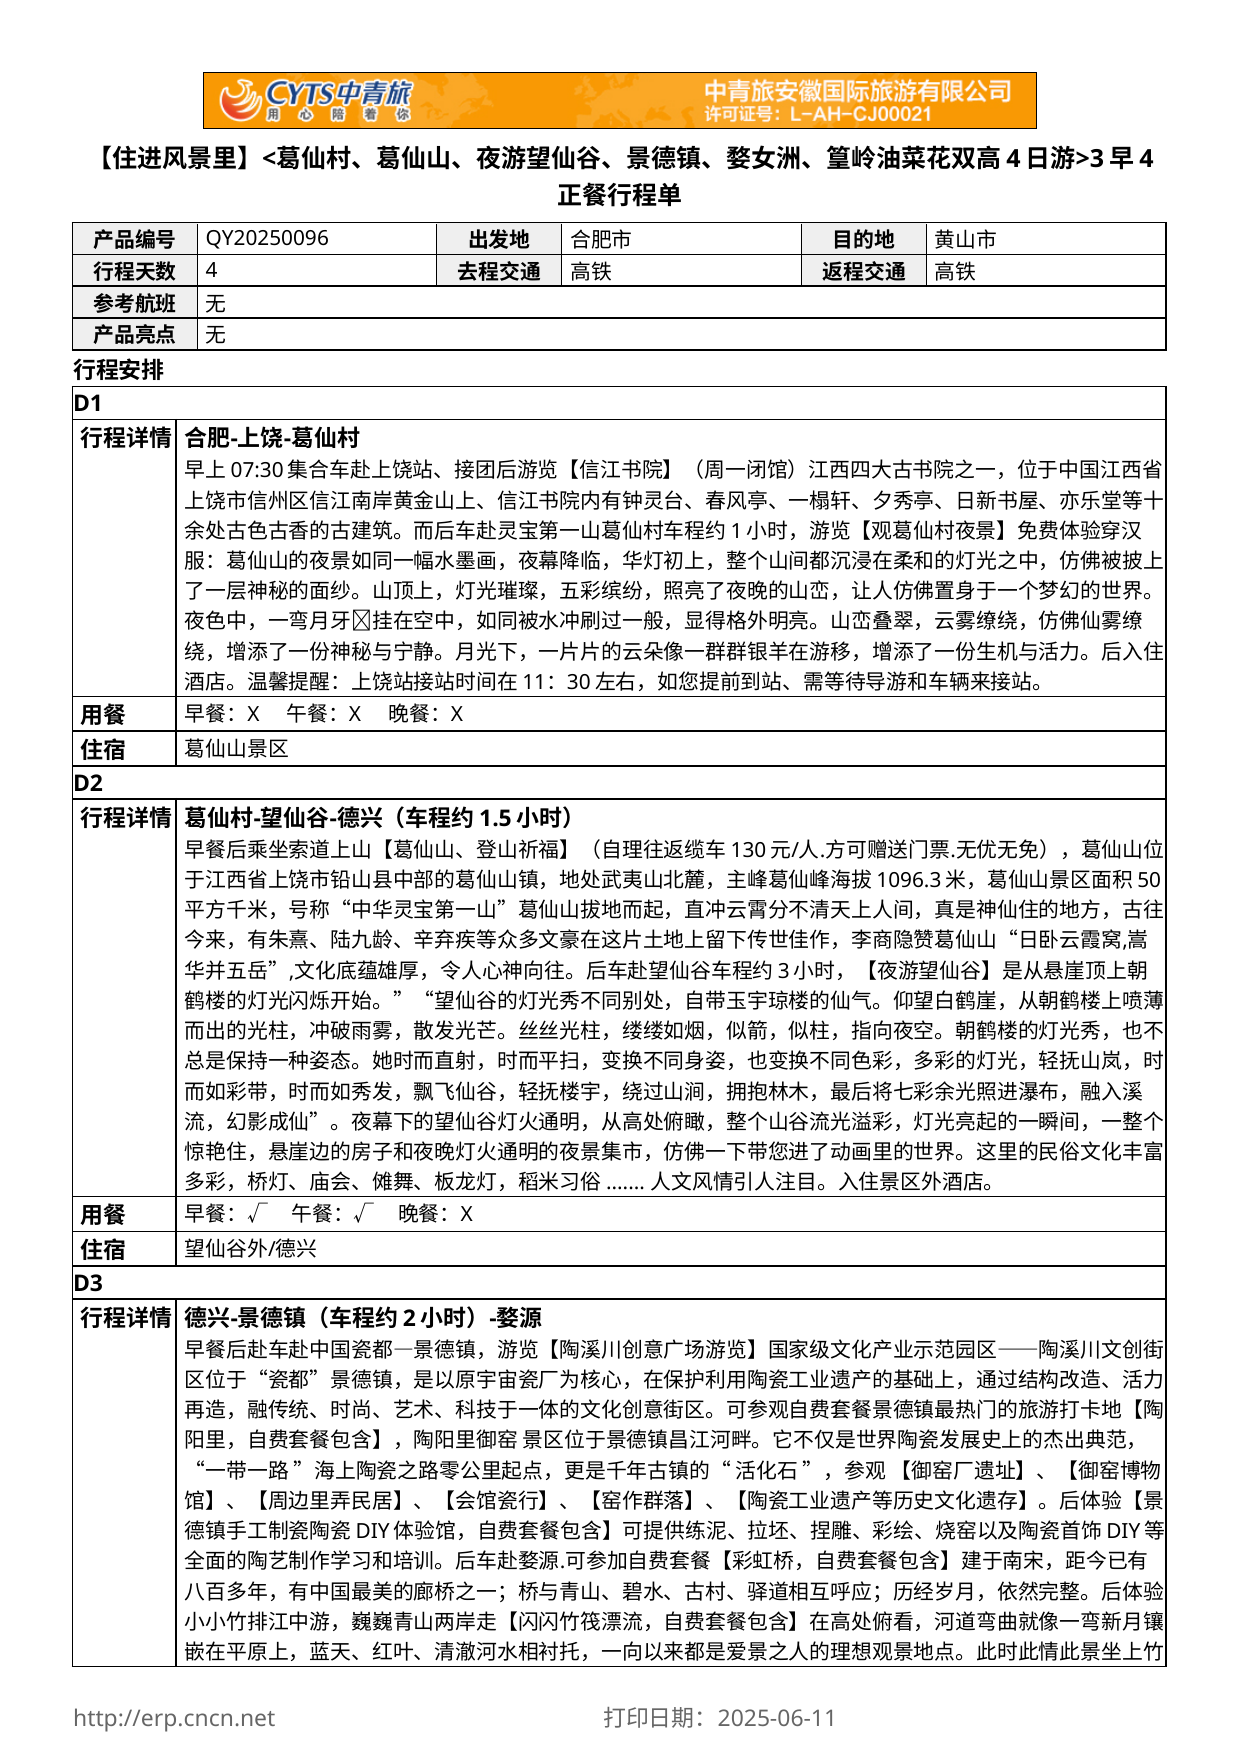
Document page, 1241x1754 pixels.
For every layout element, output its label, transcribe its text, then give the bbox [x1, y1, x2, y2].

table_cell 参考航班 [73, 287, 197, 317]
table_cell 住宿 [73, 732, 175, 765]
table_header 目的地 [802, 223, 926, 254]
table_header D1 [73, 387, 1165, 419]
table_header 产品编号 [73, 223, 197, 254]
table_cell 产品亮点 [73, 319, 197, 349]
table_cell 早餐：X 午餐：X 晚餐：X [177, 697, 1165, 730]
table_header 出发地 [437, 223, 561, 254]
picture [204, 73, 1036, 128]
table_header 合肥市 [562, 223, 801, 254]
table_cell 住宿 [73, 1232, 175, 1265]
table_cell D2 [73, 767, 1165, 798]
text 行程安排 [73, 352, 1167, 385]
table_cell 行程详情 [73, 420, 175, 696]
table_cell D3 [73, 1267, 1165, 1298]
table_cell 无 [198, 287, 1165, 317]
table_header 黄山市 [927, 223, 1165, 254]
table_header QY20250096 [198, 223, 436, 254]
table_cell 用餐 [73, 697, 175, 730]
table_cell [177, 1300, 1165, 1666]
table_cell 4 [198, 255, 436, 285]
table_cell 望仙谷外/德兴 [177, 1232, 1165, 1265]
table_cell 早餐：√ 午餐：√ 晚餐：X [177, 1197, 1165, 1231]
table_cell 合肥-上饶-葛仙村 早上07:30集合车赴上饶站、接团后游览【信江书院】（周一闭馆）江西四大古书院之一，位于中国江西省上饶市信州区信江南岸黄金山上、信江书院内有钟灵台、春风亭、一榻轩、夕秀亭、日新书屋、亦乐堂等十余处古色古香的古建筑。而后车赴灵宝第一山葛仙村车程约1小时，游览【观葛仙村夜景】免费体验穿汉服：葛仙山的夜景如同一幅水墨画，夜幕降临，华灯初上，整个山间都沉浸在柔和的灯光之中，仿佛被披上了一层神秘的面纱。山顶上，灯光璀璨，五彩缤纷，照亮了夜晚的山峦，让人仿佛置身于一个梦幻的世界。夜色中，一弯月牙挂在空中，如同被水冲刷过一般，显得格外明亮。山峦叠翠，云雾缭绕，仿佛仙雾缭绕，增添了一份神秘与宁静。月光下，一片片的云朵像一群群银羊在游移，增添了一份生机与活力。后入住酒店。 [177, 420, 1165, 696]
table_cell 无 [198, 319, 1165, 349]
table_cell 葛仙山景区 [177, 732, 1165, 765]
text 【住进风景里】<葛仙村、葛仙山、夜游望仙谷、景德镇、婺女洲、篁岭油菜花双高4日游>3早4正餐行程单 [73, 139, 1167, 211]
table_cell 去程交通 [437, 255, 561, 285]
table_cell 用餐 [73, 1197, 175, 1231]
table_cell 返程交通 [802, 255, 926, 285]
table_cell 葛仙村-望仙谷-德兴（车程约1.5小时） 早餐后乘坐索道上山【葛仙山、登山祈福】（自理往返缆车130元/人.方可赠送门票.无优无免），葛仙山位于江西省上饶市铅山县中部的葛仙山镇，地处武夷山北麓，主峰葛仙峰海拔1096.3米，葛仙山景区面积50平方千米，号称“中华灵宝第一山”葛仙山拔地而起，直冲云霄分不清天上人间，真是神仙住的地方，古往今来，有朱熹、陆九龄、辛弃疾等众多文豪在这片土地上留下传世佳作，李商隐赞葛仙山“日卧云霞窝,嵩华并五岳”,文化底蕴雄厚，令人心神向往。后车赴望仙谷车程约3小时，【夜游望仙谷】是从悬崖顶上朝鹤楼的灯光闪烁开始。”“望仙谷的灯光秀不同别处，自带玉宇琼楼的仙气。仰望白鹤崖，从朝鹤楼上喷薄而出的光柱，冲破雨雾，散发光芒。丝丝光柱，缕缕如烟，似箭，似柱，指向夜空。朝鹤楼的灯光秀，也不总是保持一种姿态。她时而直射，时而平扫，变换不同身姿，也变换不同色彩，多彩的灯光，轻抚山岚，时而如彩带，时而如秀发，飘飞仙谷，轻抚楼宇，绕过山涧，拥抱林木，最后将七彩余光照进瀑布，融入溪流，幻影成仙”。夜幕下的望仙谷灯火通明，从高处俯瞰，整个山谷流光溢彩，灯光亮起的一瞬间，一整个惊艳住，悬崖边的房子和夜晚灯火通明的夜景集市，仿佛一下带您进了动画里的世界。这里的民俗文化丰富多彩，桥灯、庙会、傩舞、板龙灯，稻米习俗 ....... 人文风情引人注目。入住景区外酒店。 [177, 800, 1165, 1196]
table_cell 高铁 [562, 255, 801, 285]
table_cell 行程天数 [73, 255, 197, 285]
table_cell 高铁 [927, 255, 1165, 285]
table_cell 行程详情 [73, 800, 175, 1196]
table_cell 行程详情 [73, 1300, 175, 1666]
